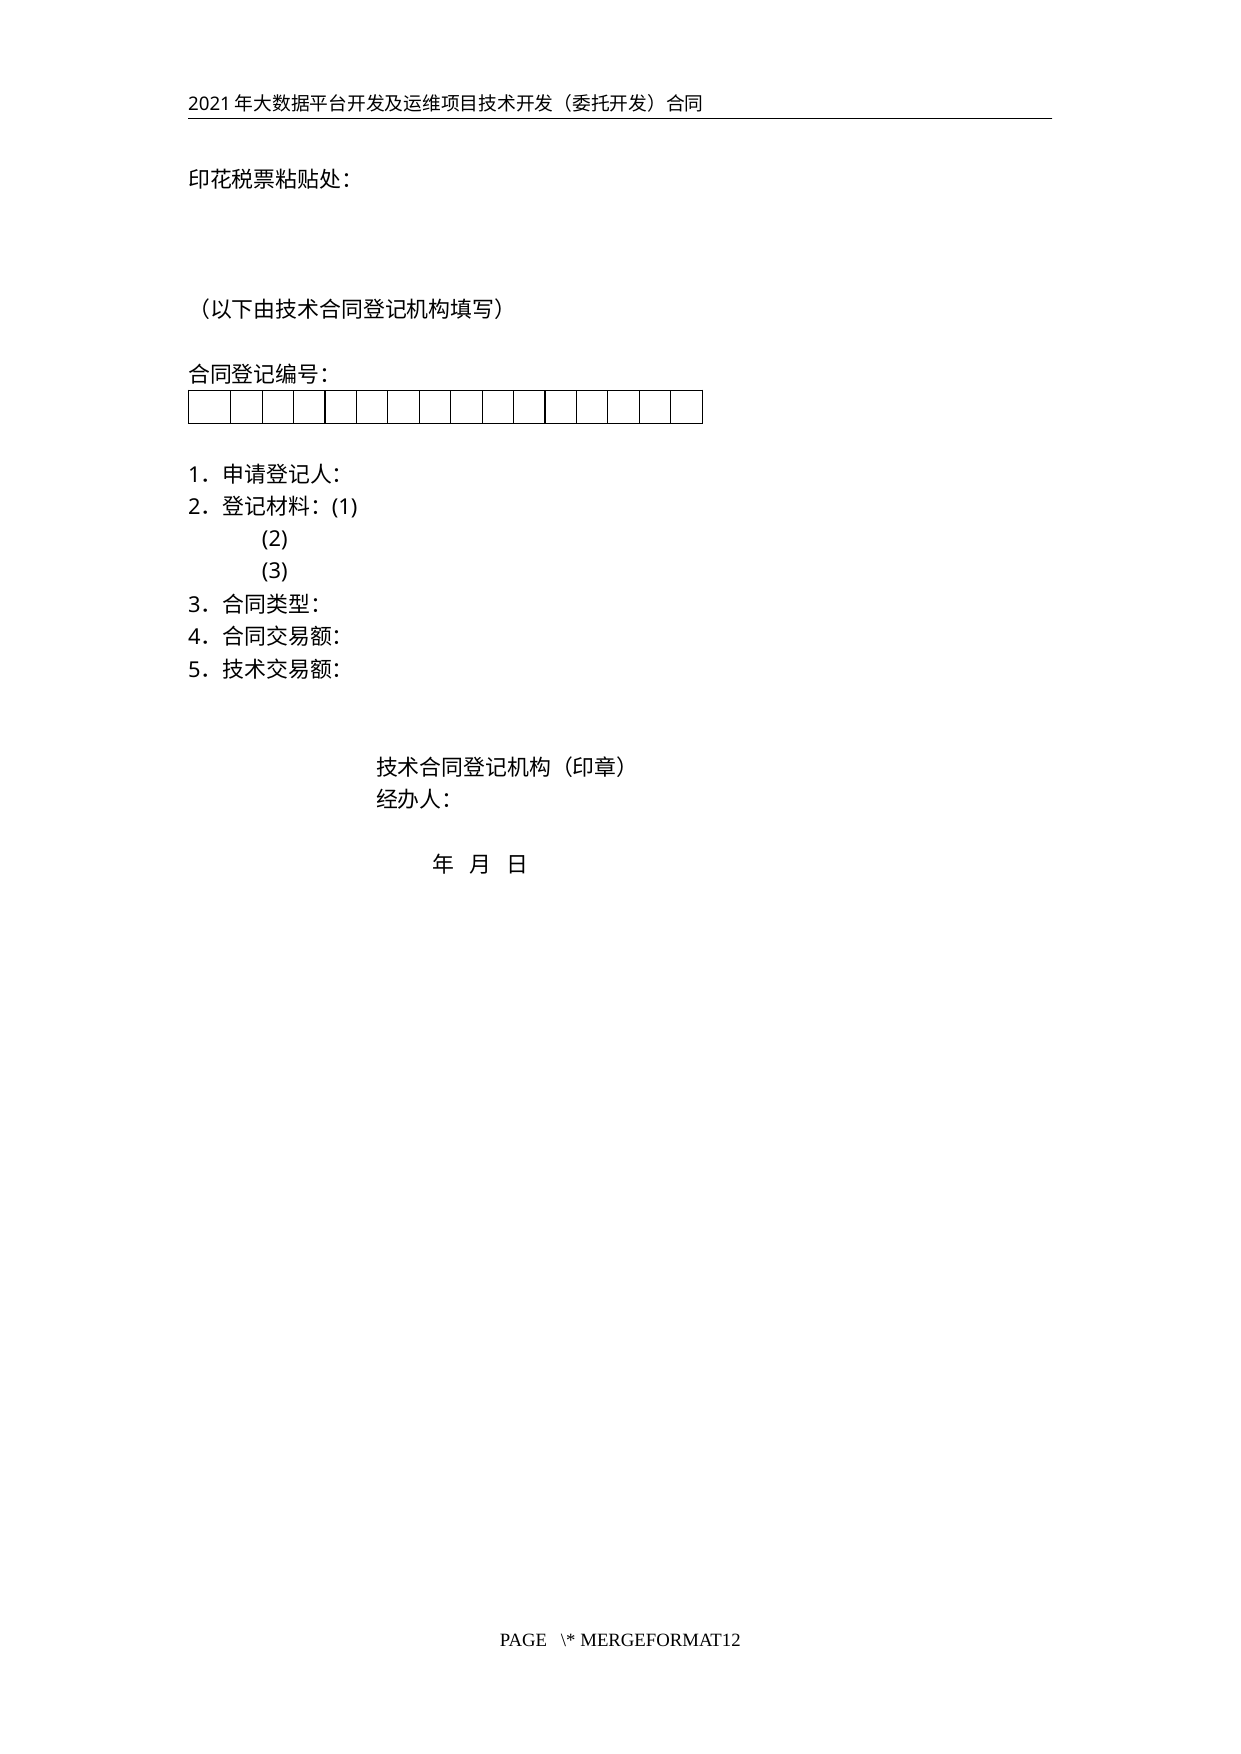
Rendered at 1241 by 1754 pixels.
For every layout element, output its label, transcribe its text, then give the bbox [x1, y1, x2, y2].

text 2．登记材料：(1) [188, 489, 1052, 522]
text 印花税票粘贴处： [188, 162, 1052, 194]
table_header [388, 391, 419, 423]
table_header [640, 391, 670, 423]
table_header [263, 391, 293, 423]
table_header [451, 391, 482, 423]
text (3) [188, 554, 1052, 587]
text （以下由技术合同登记机构填写） [188, 292, 1052, 324]
table_header [326, 391, 356, 423]
table_header [546, 391, 576, 423]
table_header [483, 391, 513, 423]
table_header [577, 391, 607, 423]
table_header [514, 391, 544, 423]
text (2) [188, 522, 1052, 554]
text 3．合同类型： [188, 587, 1052, 619]
table_header [294, 391, 324, 423]
table_header [231, 391, 262, 423]
text 4．合同交易额： [188, 619, 1052, 652]
text 年 月 日 [188, 847, 1052, 879]
text 1．申请登记人： [188, 457, 1052, 489]
table_header [357, 391, 387, 423]
text 技术合同登记机构（印章） [188, 749, 1052, 782]
table_header [671, 391, 702, 423]
table_header [608, 391, 639, 423]
table_header [420, 391, 450, 423]
text 经办人： [188, 782, 1052, 814]
text 合同登记编号： [188, 357, 1052, 389]
text 5．技术交易额： [188, 652, 1052, 684]
table_header [189, 391, 230, 423]
